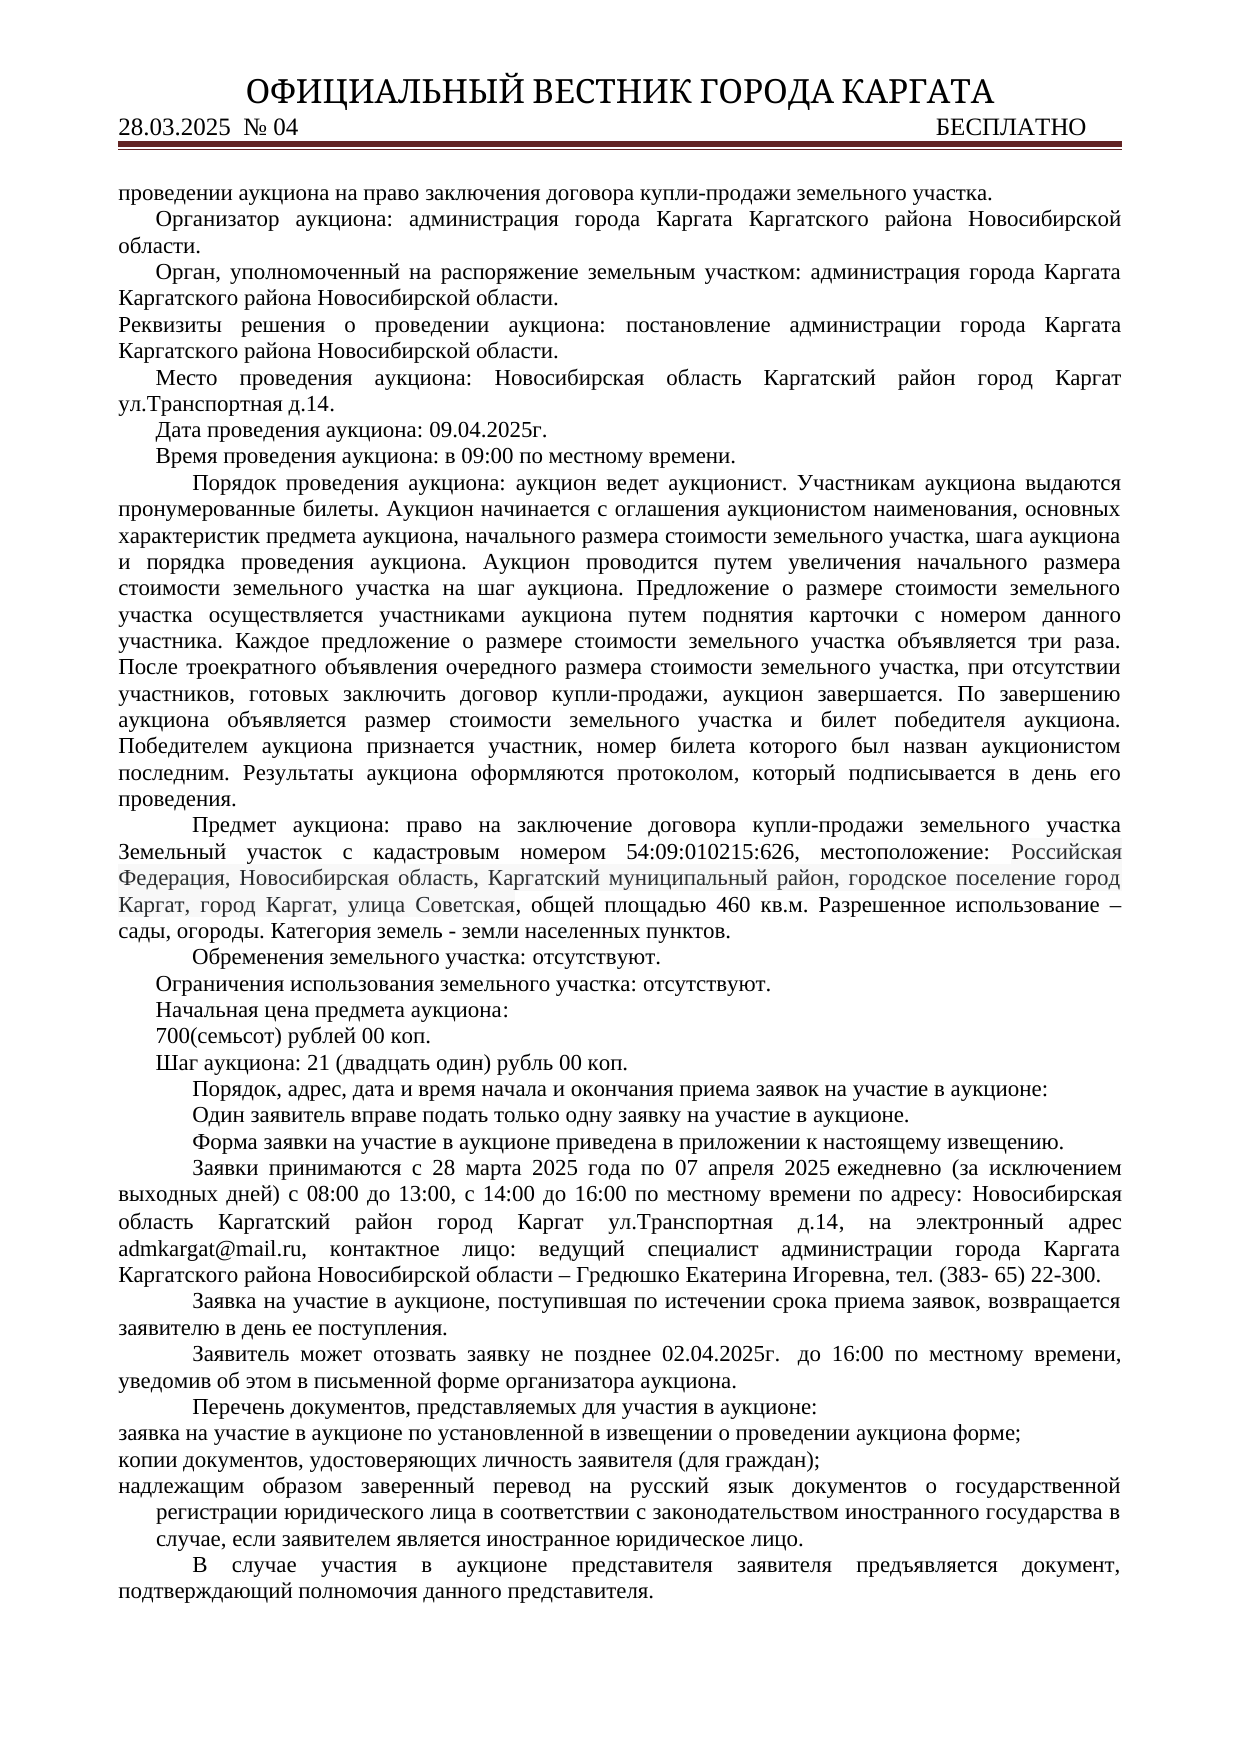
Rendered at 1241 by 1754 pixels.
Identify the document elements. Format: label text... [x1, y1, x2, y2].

text Перечень документов, представляемых для участия в аукционе: [118, 1393, 1122, 1419]
text Начальная цена предмета аукциона: [118, 996, 1122, 1022]
text Форма заявки на участие в аукционе приведена в приложении к настоящему извещению. [118, 1128, 1122, 1154]
text Порядок проведения аукциона: аукцион ведет аукционист. Участникам аукциона выдаются пронумерованные билеты. Аукцион начинается с оглашения аукционистом наименования, основных характеристик предмета аукциона, начального размера стоимости земельного участка, шага аукциона и порядка проведения аукциона. Аукцион проводится путем увеличения начального размера стоимости земельного участка на шаг аукциона. Предложение о размере стоимости земельного участка осуществляется участниками аукциона путем поднятия карточки с номером данного участника. Каждое предложение о размере стоимости земельного участка объявляется три раза. После троекратного объявления очередного размера стоимости земельного участка, при отсутствии участников, готовых заключить договор купли-продажи, аукцион завершается. По завершению аукциона объявляется размер стоимости земельного участка и билет победителя аукциона. Победителем аукциона признается участник, номер билета которого был назван аукционистом последним. Результаты аукциона оформляются протоколом, который подписывается в день его проведения. [118, 469, 1122, 812]
text Заявка на участие в аукционе, поступившая по истечении срока приема заявок, возвращается заявителю в день ее поступления. [118, 1288, 1122, 1340]
text Заявки принимаются с 28 марта 2025 года по 07 апреля 2025 ежедневно (за исключением выходных дней) с 08:00 до 13:00, с 14:00 до 16:00 по местному времени по адресу: Новосибирская область Каргатский район город Каргат ул.Транспортная д.14, на электронный адрес admkargat@mail.ru, контактное лицо: ведущий специалист администрации города Каргата Каргатского района Новосибирской области – Гредюшко Екатерина Игоревна, тел. (383- 65) 22-300. [118, 1154, 1122, 1288]
text Реквизиты решения о проведении аукциона: постановление администрации города Каргата Каргатского района Новосибирской области. [118, 311, 1122, 363]
text Обременения земельного участка: отсутствуют. [118, 943, 1122, 970]
text Орган, уполномоченный на распоряжение земельным участком: администрация города Каргата Каргатского района Новосибирской области. [118, 258, 1122, 311]
list надлежащим образом заверенный перевод на русский язык документов о государственной регистрации юридического лица в соответствии с законодательством иностранного государства в случае, если заявителем является иностранное юридическое лицо. [0, 1472, 1122, 1551]
text Дата проведения аукциона: 09.04.2025г. [118, 416, 1122, 443]
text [118, 179, 1122, 205]
text Предмет аукциона: право на заключение договора купли-продажи земельного участка Земельный участок с кадастровым номером 54:09:010215:626, местоположение: Российская Федерация, Новосибирская область, Каргатский муниципальный район, городское поселение город Каргат, город Каргат, улица Советская, общей площадью 460 кв.м. Разрешенное использование – сады, огороды. Категория земель - земли населенных пунктов. [118, 891, 1122, 943]
text Время проведения аукциона: в 09:00 по местному времени. [118, 443, 1122, 469]
text Один заявитель вправе подать только одну заявку на участие в аукционе. [118, 1101, 1122, 1128]
text Шаг аукциона: 21 (двадцать один) рубль 00 коп. [118, 1049, 1122, 1075]
text Ограничения использования земельного участка: отсутствуют. [118, 970, 1122, 996]
text Предмет аукциона: право на заключение договора купли-продажи земельного участка Земельный участок с кадастровым номером 54:09:010215:626, местоположение: Российская Федерация, Новосибирская область, Каргатский муниципальный район, городское поселение город Каргат, город Каргат, улица Советская, общей площадью 460 кв.м. Разрешенное использование – сады, огороды. Категория земель - земли населенных пунктов. [118, 812, 1122, 864]
text Порядок, адрес, дата и время начала и окончания приема заявок на участие в аукционе: [118, 1075, 1124, 1101]
text Место проведения аукциона: Новосибирская область Каргатский район город Каргат ул.Транспортная д.14. [118, 363, 1122, 416]
text 700(семьсот) рублей 00 коп. [118, 1022, 1122, 1049]
text Заявитель может отозвать заявку не позднее 02.04.2025г. до 16:00 по местному времени, уведомив об этом в письменной форме организатора аукциона. [118, 1340, 1122, 1393]
text В случае участия в аукционе представителя заявителя предъявляется документ, подтверждающий полномочия данного представителя. [118, 1551, 1122, 1604]
list копии документов, удостоверяющих личность заявителя (для граждан); [0, 1446, 1122, 1472]
text Организатор аукциона: администрация города Каргата Каргатского района Новосибирской области. [118, 205, 1122, 258]
list заявка на участие в аукционе по установленной в извещении о проведении аукциона форме; [0, 1419, 1122, 1446]
